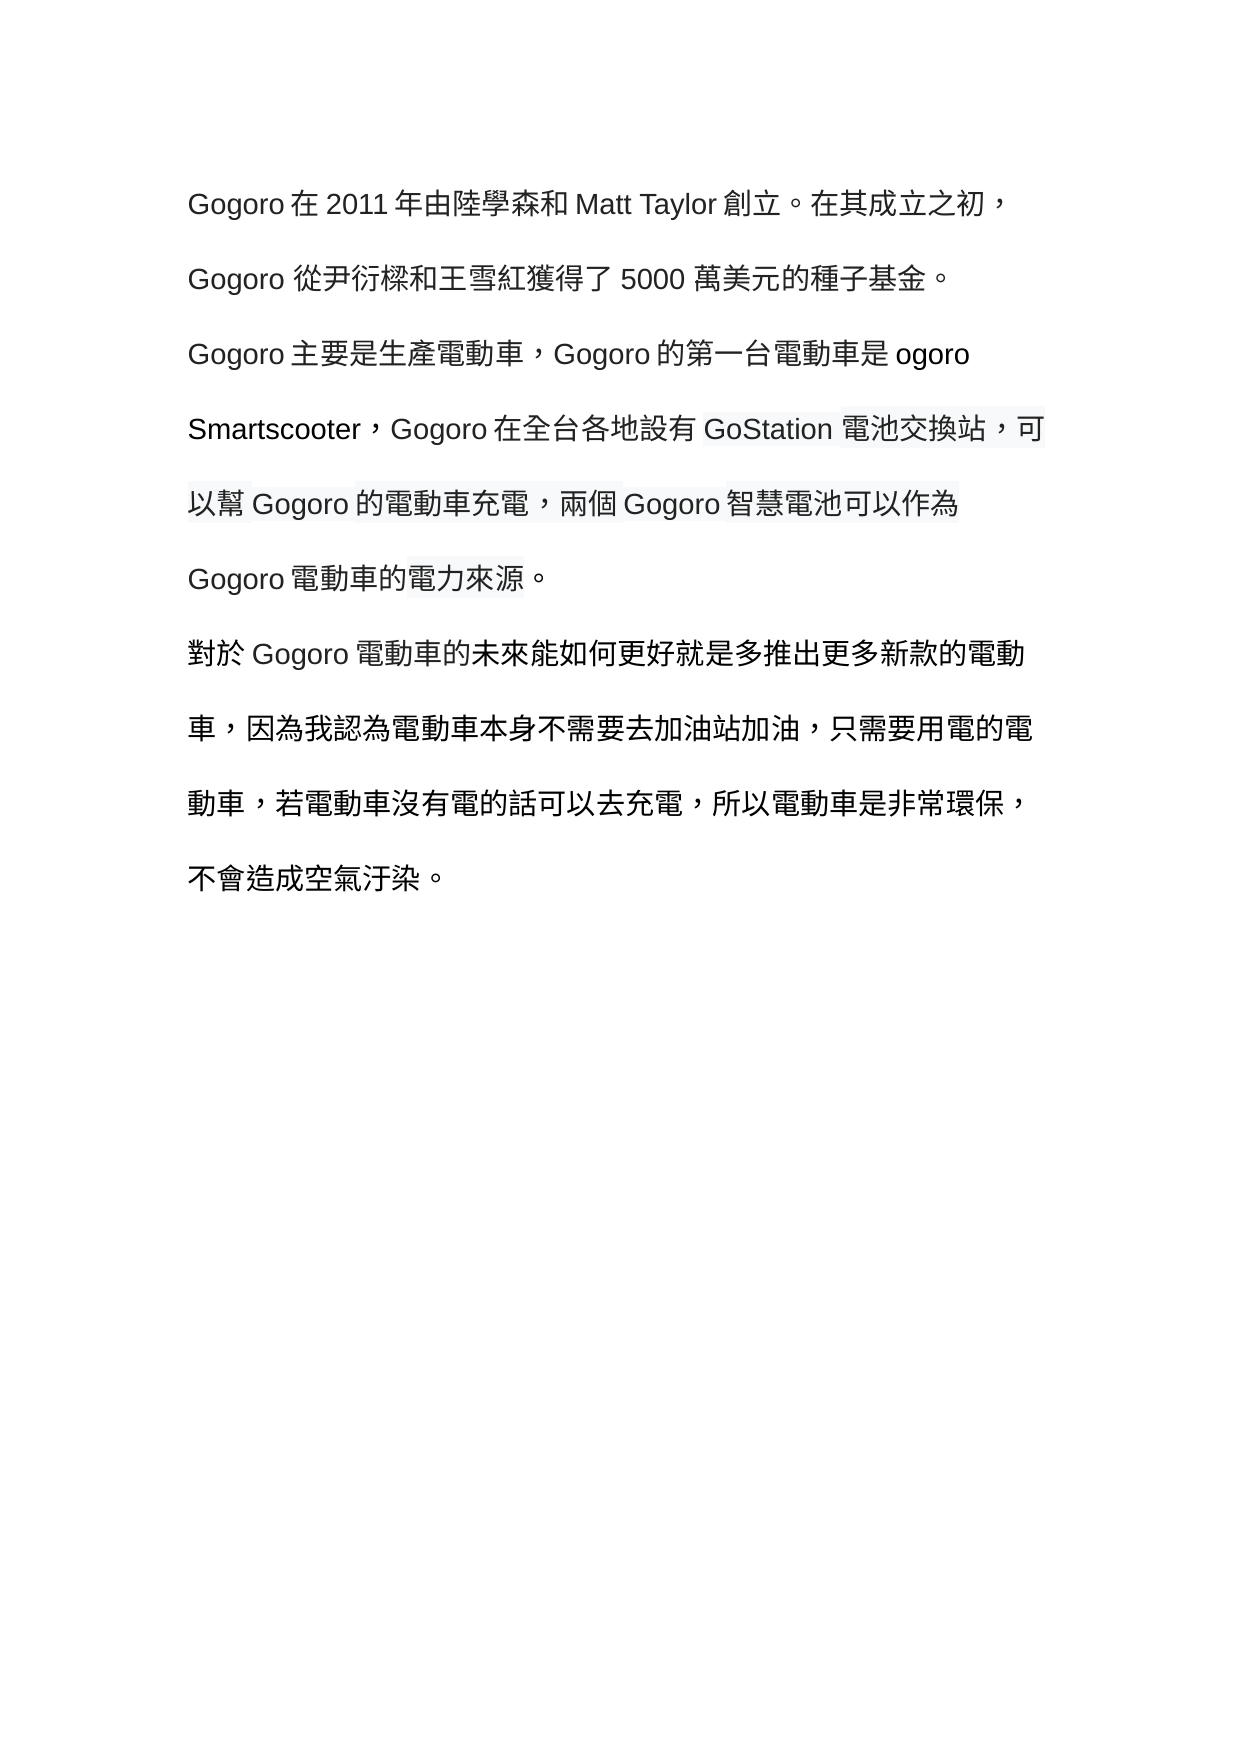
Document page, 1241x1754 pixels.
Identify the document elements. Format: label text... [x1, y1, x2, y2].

text Gogoro在2011年由陸學森和Matt Taylor創立。在其成立之初，Gogoro 從尹衍樑和王雪紅獲得了 5000 萬美元的種子基金。Gogoro主要是生產電動車，Gogoro的第一台電動車是ogoro Smartscooter，Gogoro在全台各地設有GoStation 電池交換站，可以幫Gogoro的電動車充電，兩個Gogoro智慧電池可以作為Gogoro電動車的電力來源。 對於Gogoro電動車的未來能如何更好就是多推出更多新款的電動車，因為我認為電動車本身不需要去加油站加油，只需要用電的電動車，若電動車沒有電的話可以去充電，所以電動車是非常環保，不會造成空氣汙染。 [187, 164, 1053, 914]
